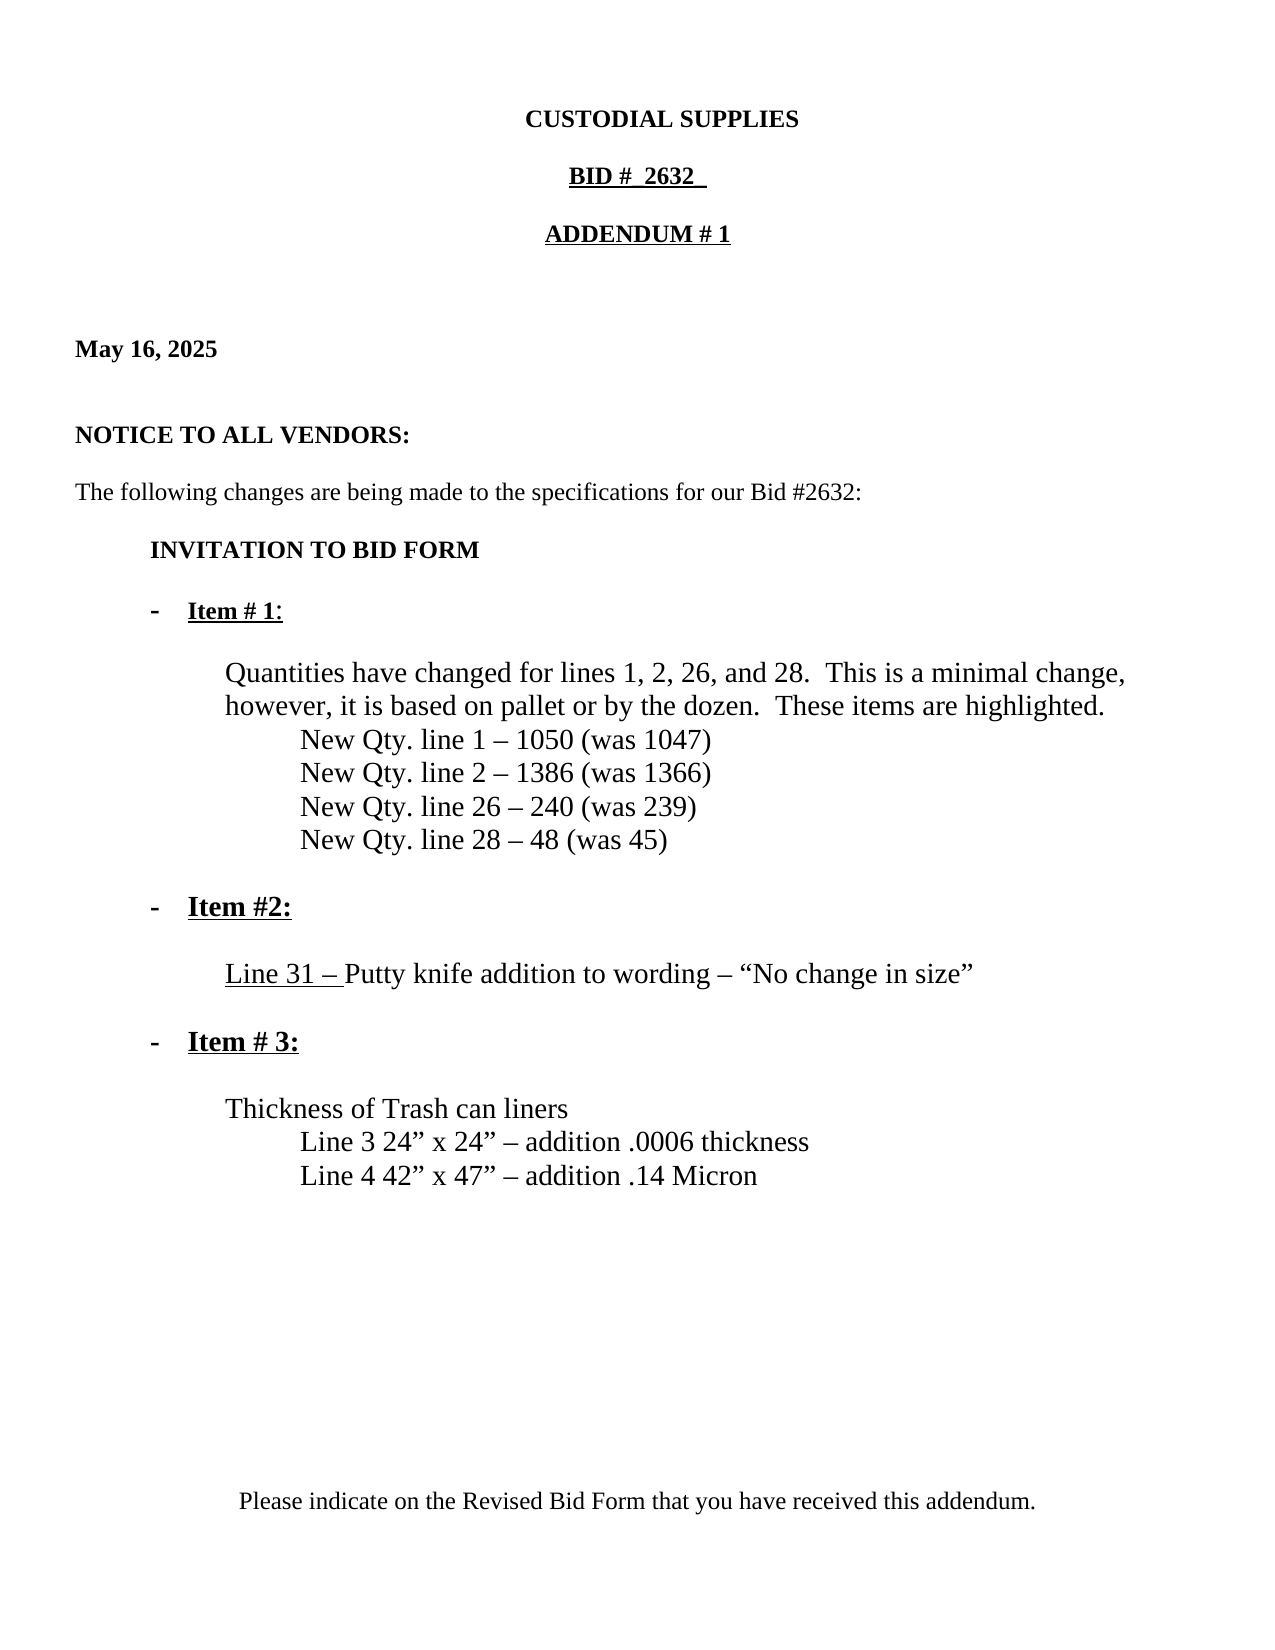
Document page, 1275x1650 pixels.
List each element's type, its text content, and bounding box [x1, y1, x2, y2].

text BID #_2632_ [75, 161, 1200, 190]
text The following changes are being made to the specifications for our Bid #2632: [75, 477, 1200, 506]
text May 16, 2025 [75, 334, 1200, 362]
list Item # 1: [150, 592, 1200, 626]
list Line 4 42” x 47” – addition .14 Micron [225, 1158, 1200, 1191]
list Thickness of Trash can liners [225, 1091, 1200, 1124]
text Please indicate on the Revised Bid Form that you have received this addendum. [75, 1486, 1200, 1515]
text New Qty. line 28 – 48 (was 45) [225, 822, 1200, 856]
text New Qty. line 26 – 240 (was 239) [225, 789, 1200, 822]
text Line 31 – Putty knife addition to wording – “No change in size” [225, 957, 1200, 990]
text New Qty. line 2 – 1386 (was 1366) [225, 755, 1200, 789]
text Quantities have changed for lines 1, 2, 26, and 28. This is a minimal change, however, it is based on pallet or by the dozen. These items are highlighted. [225, 655, 1200, 722]
list Item # 3: [150, 1024, 1200, 1057]
text NOTICE TO ALL VENDORS: [75, 420, 1200, 449]
list Line 3 24” x 24” – addition .0006 thickness [225, 1124, 1200, 1158]
text CUSTODIAL SUPPLIES [75, 104, 1200, 132]
text New Qty. line 1 – 1050 (was 1047) [225, 722, 1200, 755]
text ADDENDUM # 1 [75, 219, 1200, 247]
list Item #2: [150, 889, 1200, 923]
text INVITATION TO BID FORM [75, 535, 1200, 564]
